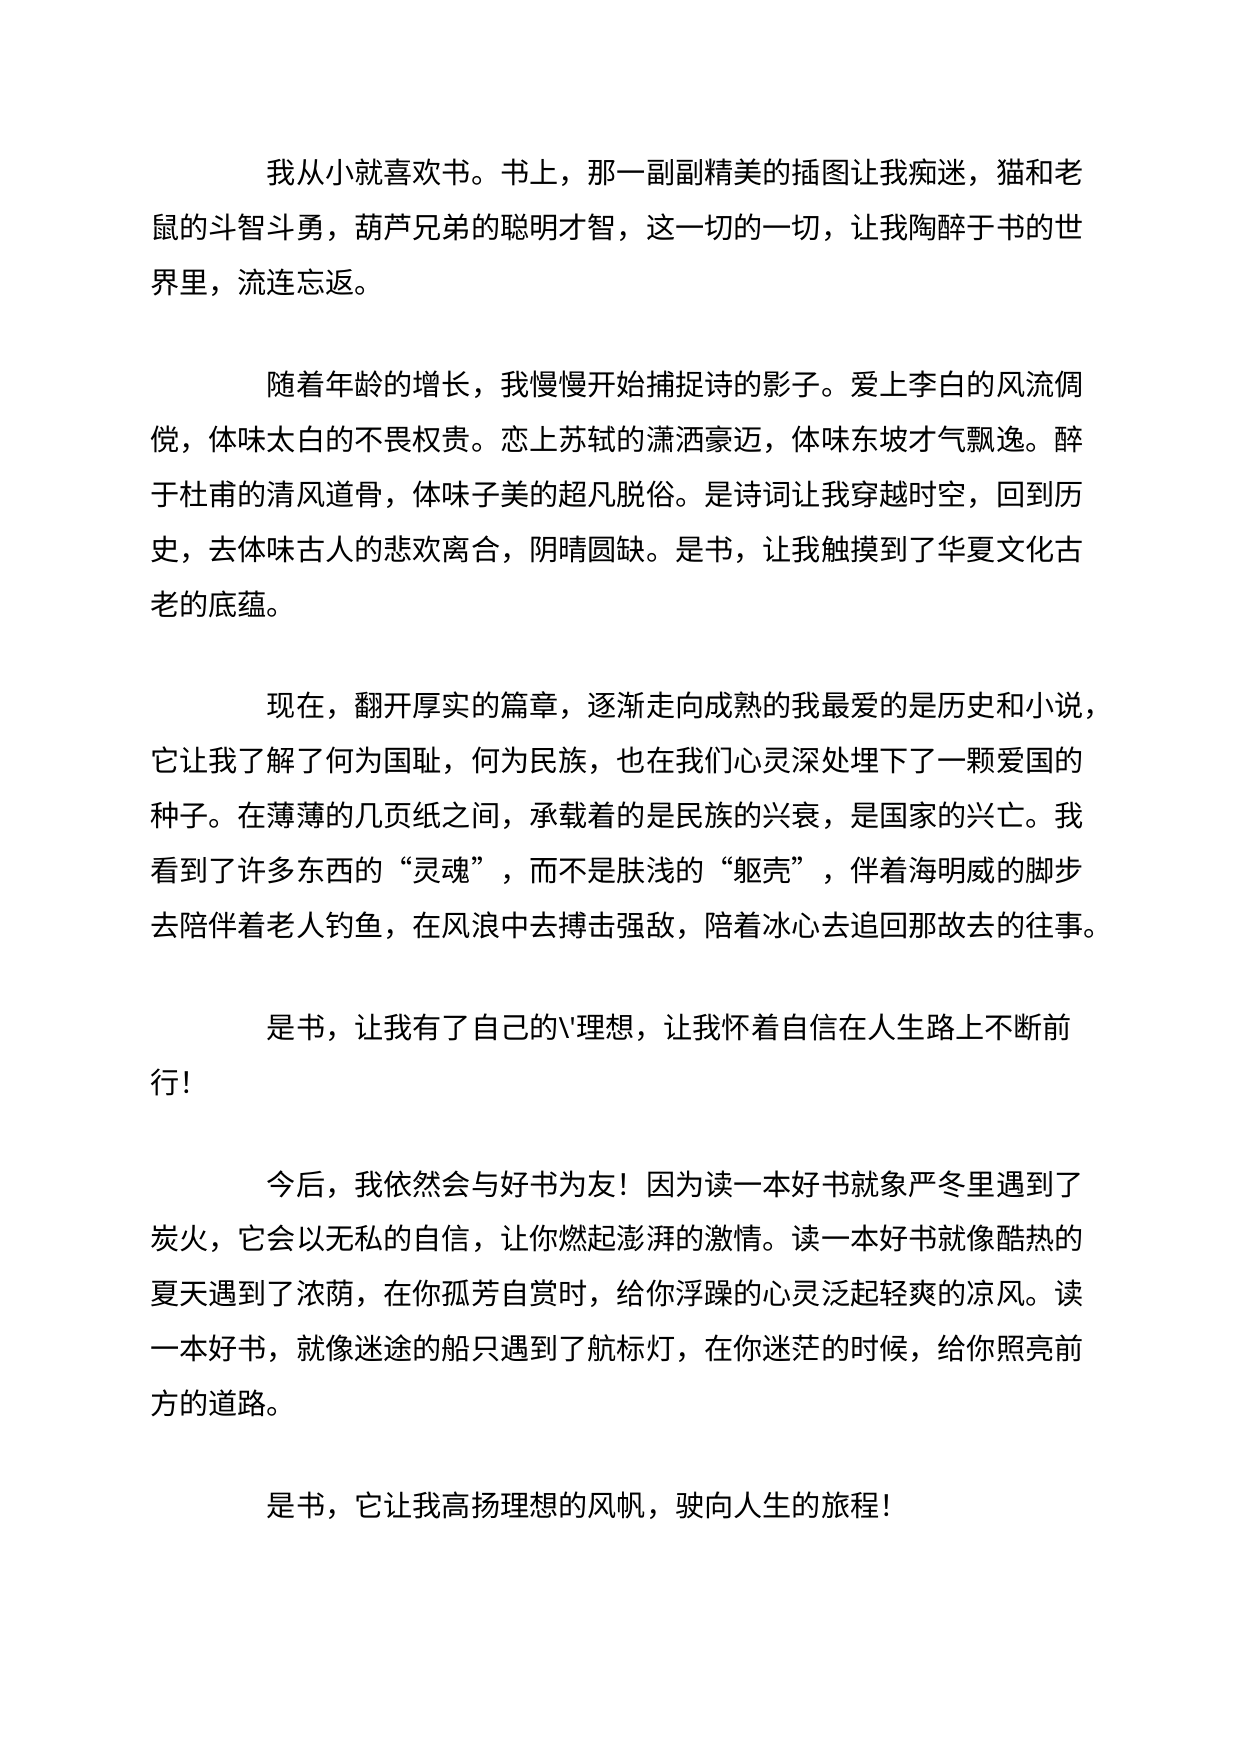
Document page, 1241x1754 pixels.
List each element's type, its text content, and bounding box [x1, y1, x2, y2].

text 随着年龄的增长，我慢慢开始捕捉诗的影子。爱上李白的风流倜傥，体味太白的不畏权贵。恋上苏轼的潇洒豪迈，体味东坡才气飘逸。醉于杜甫的清风道骨，体味子美的超凡脱俗。是诗词让我穿越时空，回到历史，去体味古人的悲欢离合，阴晴圆缺。是书，让我触摸到了华夏文化古老的底蕴。 [150, 362, 1090, 623]
text 我从小就喜欢书。书上，那一副副精美的插图让我痴迷，猫和老鼠的斗智斗勇，葫芦兄弟的聪明才智，这一切的一切，让我陶醉于书的世界里，流连忘返。 [150, 150, 1090, 302]
text 是书，它让我高扬理想的风帆，驶向人生的旅程！ [150, 1482, 1090, 1525]
text 现在，翻开厚实的篇章，逐渐走向成熟的我最爱的是历史和小说，它让我了解了何为国耻，何为民族，也在我们心灵深处埋下了一颗爱国的种子。在薄薄的几页纸之间，承载着的是民族的兴衰，是国家的兴亡。我看到了许多东西的“灵魂”，而不是肤浅的“躯壳”，伴着海明威的脚步去陪伴着老人钓鱼，在风浪中去搏击强敌，陪着冰心去追回那故去的往事。 [150, 683, 1090, 945]
text 今后，我依然会与好书为友！因为读一本好书就象严冬里遇到了炭火，它会以无私的自信，让你燃起澎湃的激情。读一本好书就像酷热的夏天遇到了浓荫，在你孤芳自赏时，给你浮躁的心灵泛起轻爽的凉风。读一本好书，就像迷途的船只遇到了航标灯，在你迷茫的时候，给你照亮前方的道路。 [150, 1161, 1090, 1423]
text 是书，让我有了自己的\'理想，让我怀着自信在人生路上不断前行！ [150, 1004, 1090, 1102]
